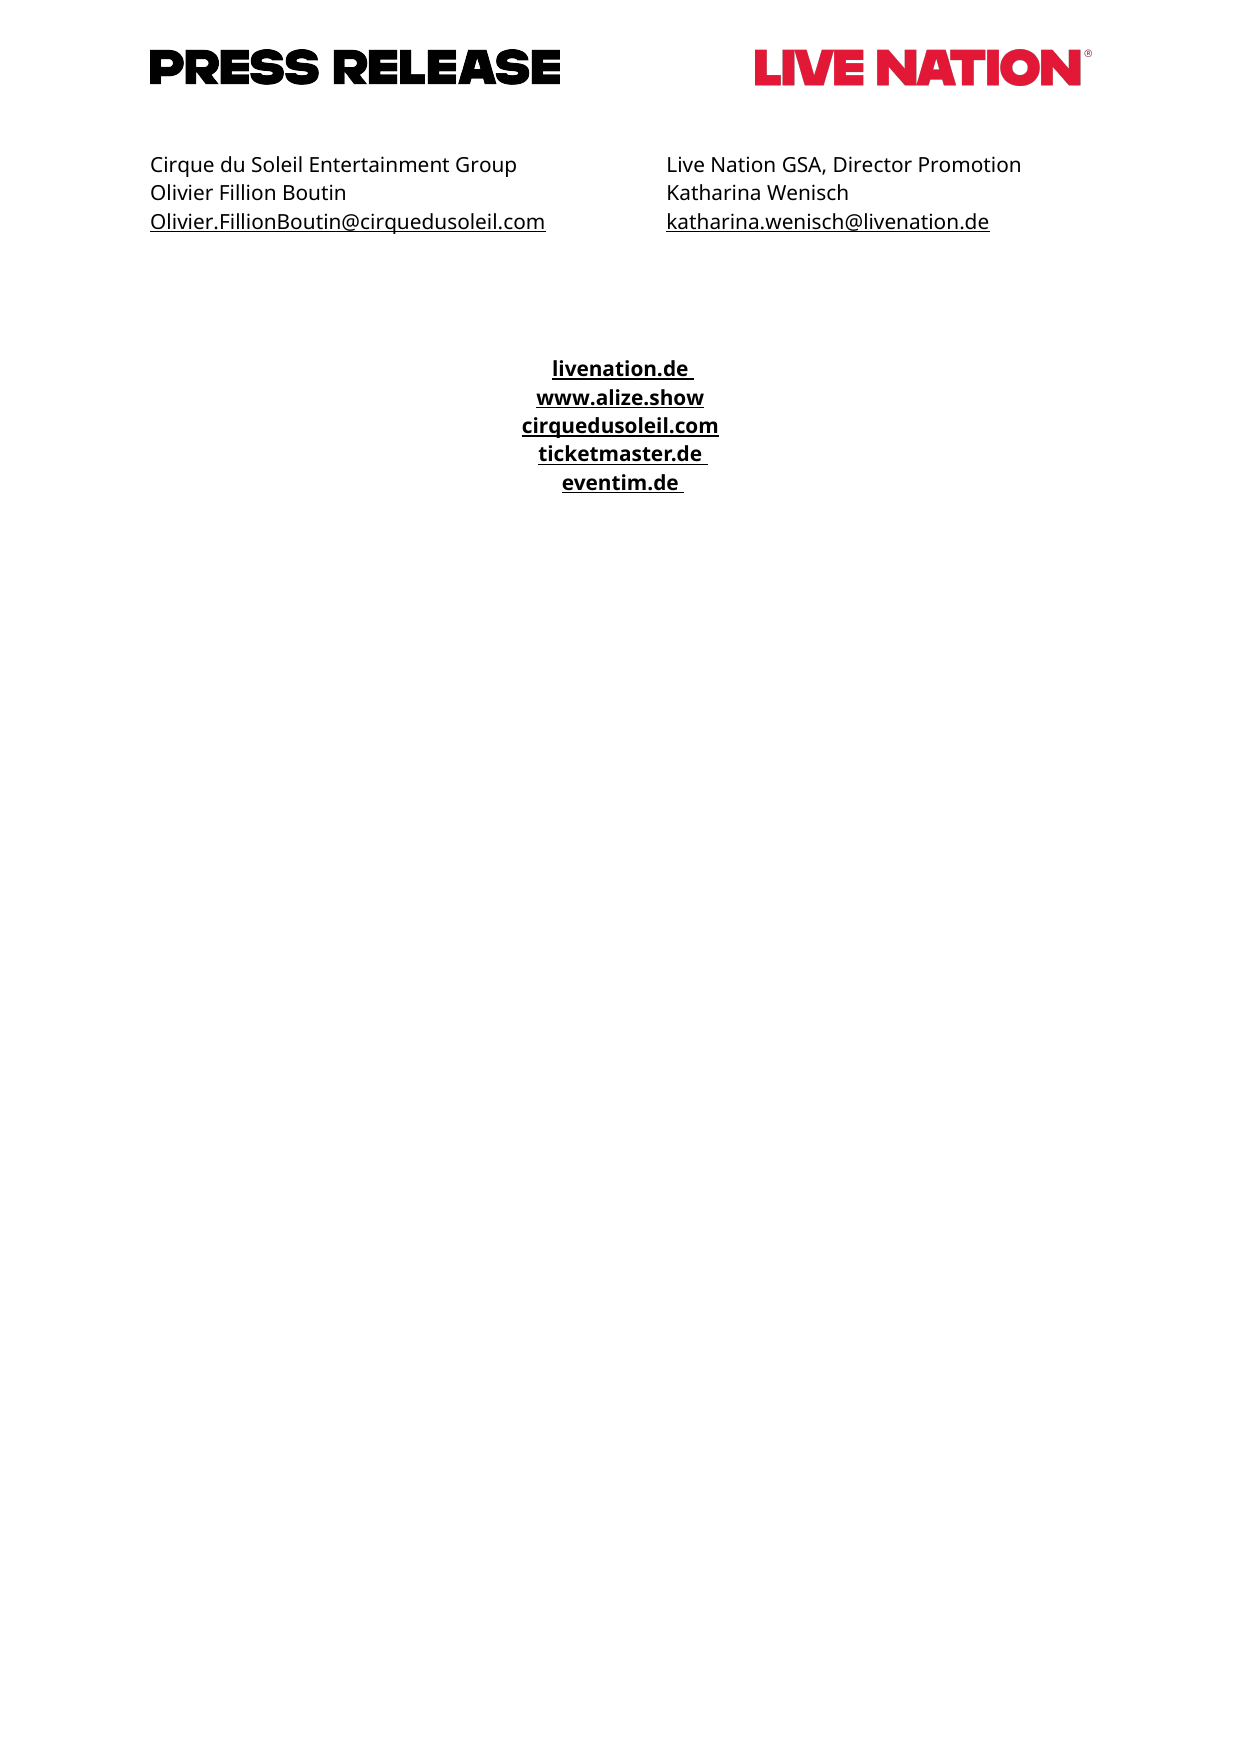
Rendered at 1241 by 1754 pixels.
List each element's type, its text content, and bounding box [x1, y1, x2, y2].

text Cirque du Soleil Entertainment Group Live Nation GSA, Director Promotion [150, 150, 1090, 178]
text cirquedusoleil.com [150, 411, 1090, 439]
text eventim.de [150, 468, 1090, 496]
text Olivier.FillionBoutin@cirquedusoleil.com katharina.wenisch@livenation.de [150, 207, 1090, 235]
text Olivier Fillion Boutin Katharina Wenisch [150, 178, 1090, 207]
text www.alize.show [150, 383, 1090, 411]
text ticketmaster.de [150, 439, 1090, 468]
text livenation.de [150, 354, 1090, 383]
picture [755, 49, 1092, 86]
picture [150, 49, 560, 85]
